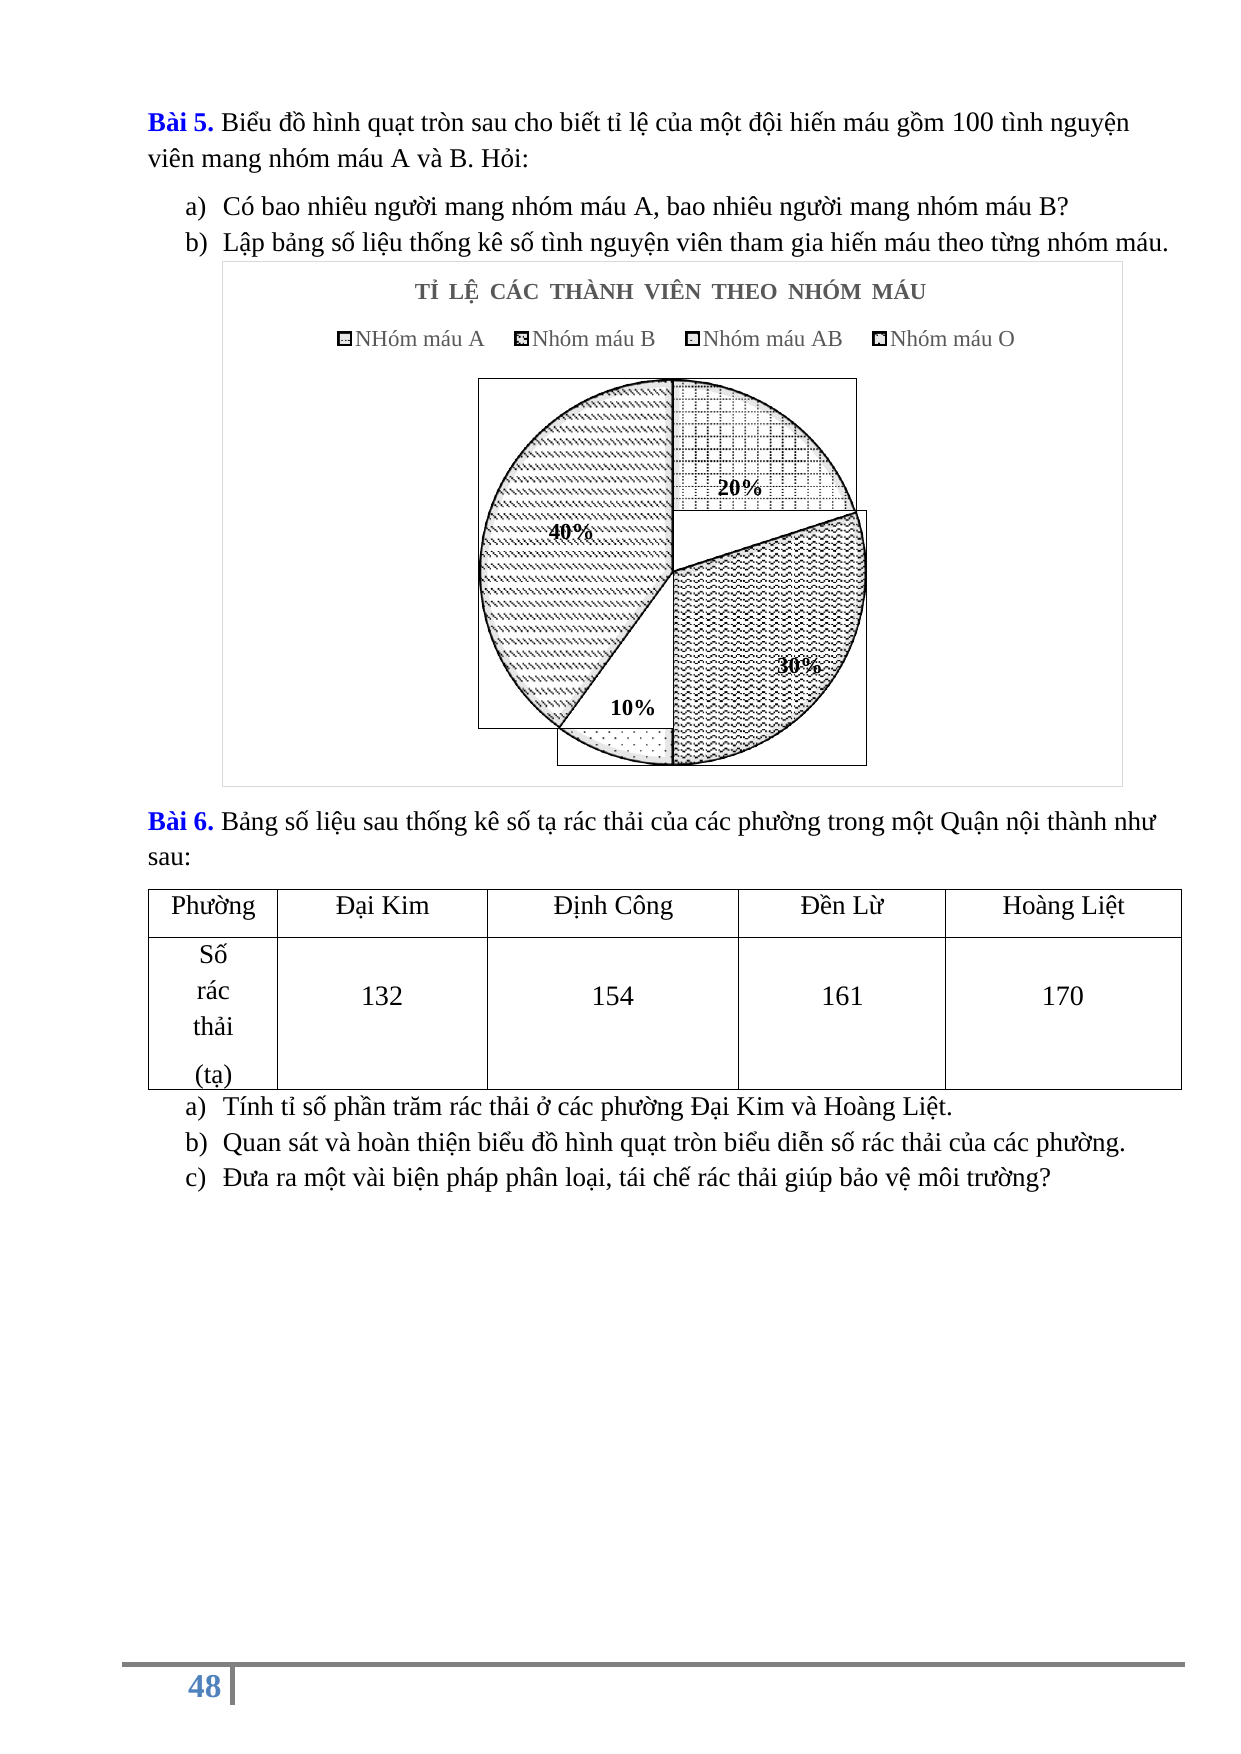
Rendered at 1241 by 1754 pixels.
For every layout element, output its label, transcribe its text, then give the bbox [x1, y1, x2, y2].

table_header Đại Kim [278, 890, 487, 937]
list Lập bảng số liệu thống kê số tình nguyện viên tham gia hiến máu theo từng nhóm máu. [185, 226, 1196, 257]
table_header Đền Lừ [739, 890, 945, 937]
table_cell 154 [488, 938, 738, 1089]
table_header Phường [149, 890, 277, 937]
table_cell Số rác thải (tạ) [149, 938, 277, 1089]
table_header Hoàng Liệt [946, 890, 1181, 937]
table_cell 161 [739, 938, 945, 1089]
table_header Định Công [488, 890, 738, 937]
list Tính tỉ số phần trăm rác thải ở các phường Đại Kim và Hoàng Liệt. [185, 1090, 1196, 1121]
list Quan sát và hoàn thiện biểu đồ hình quạt tròn biểu diễn số rác thải của các phường. [185, 1126, 1196, 1157]
list Đưa ra một vài biện pháp phân loại, tái chế rác thải giúp bảo vệ môi trường? [185, 1161, 1196, 1192]
list Có bao nhiêu người mang nhóm máu A, bao nhiêu người mang nhóm máu B? [185, 190, 1196, 221]
text Bài 5. Biểu đồ hình quạt tròn sau cho biết tỉ lệ của một đội hiến máu gồm 100 tình nguyện viên mang nhóm máu A và B. Hỏi: [148, 106, 1131, 173]
table_cell 132 [278, 938, 487, 1089]
text Bài 6. Bảng số liệu sau thống kê số tạ rác thải của các phường trong một Quận nội thành như sau: [148, 271, 1158, 872]
table_cell 170 [946, 938, 1181, 1089]
